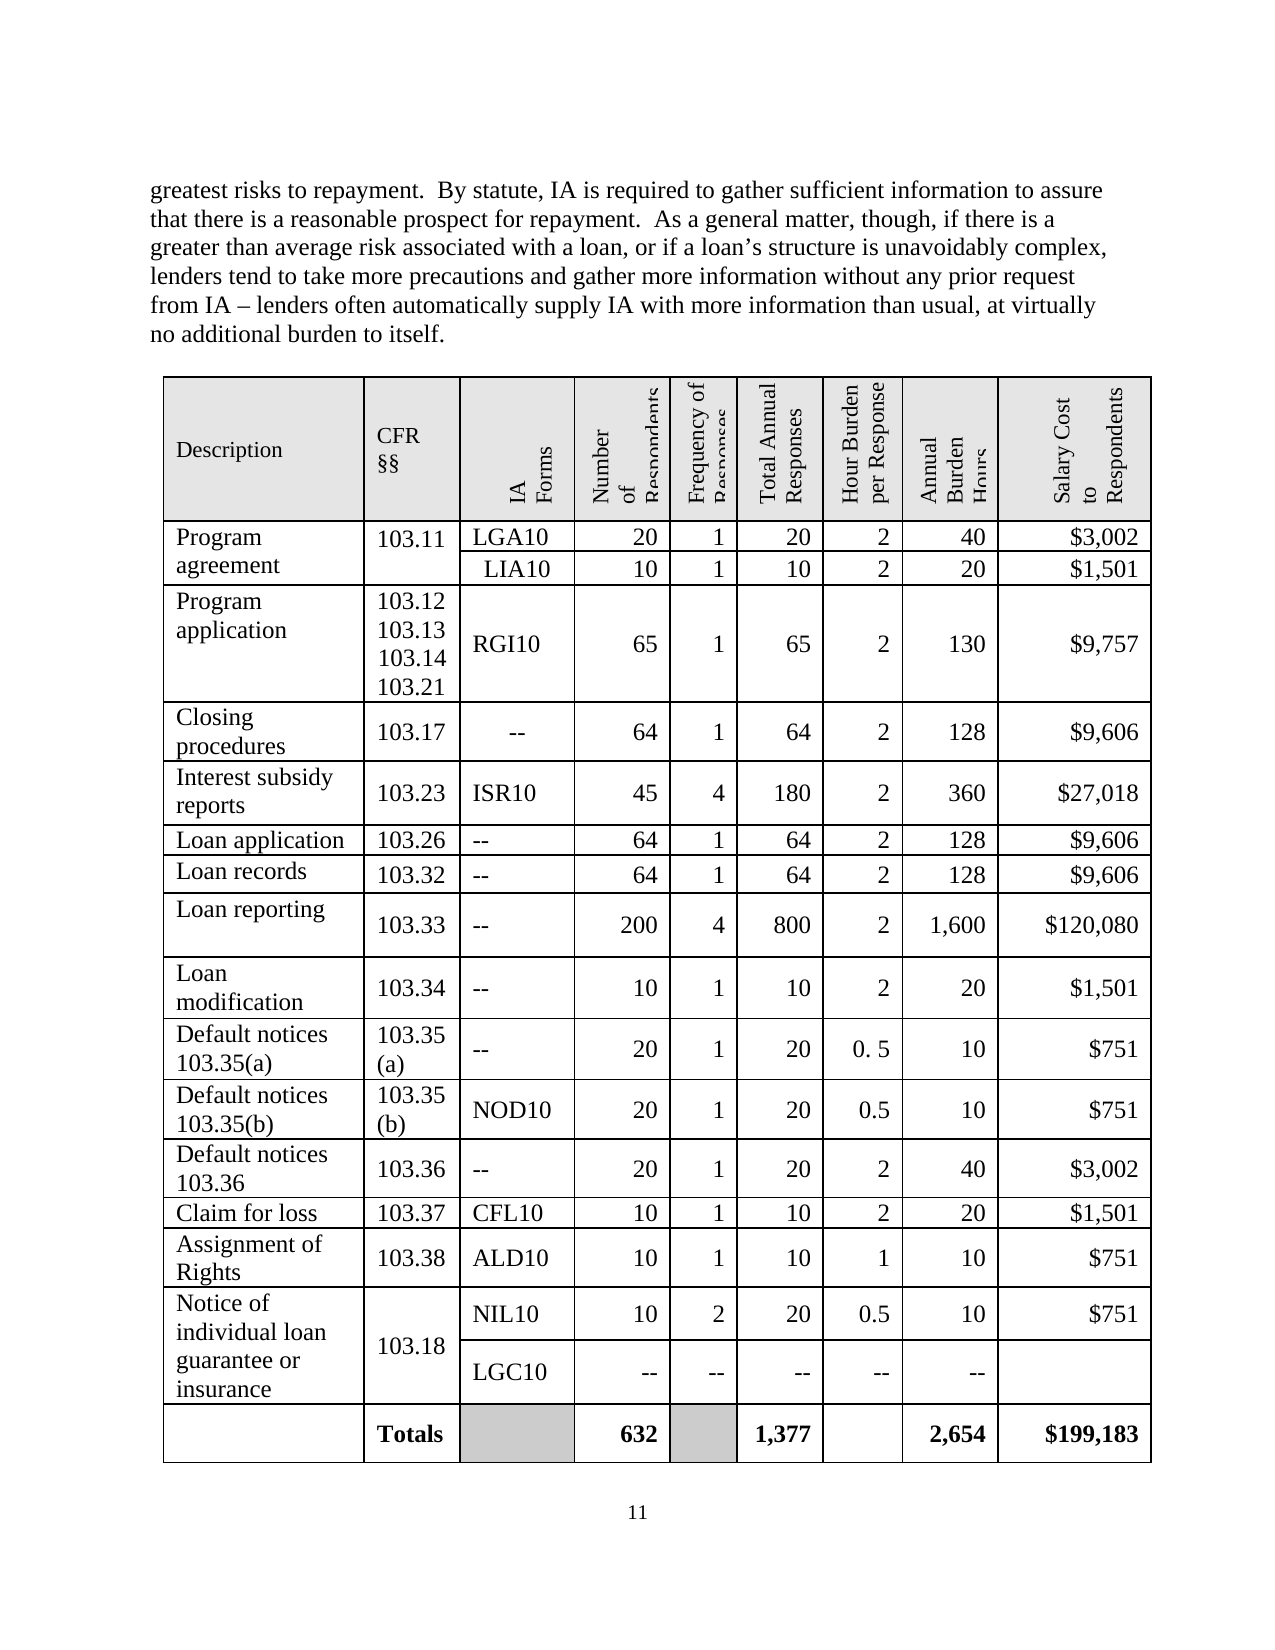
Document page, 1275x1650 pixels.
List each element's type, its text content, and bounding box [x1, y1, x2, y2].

table_cell $9,606 [999, 703, 1150, 760]
table_cell 1 [671, 958, 736, 1017]
table_cell 10 [575, 958, 669, 1017]
table_cell 1 [671, 856, 736, 892]
table_cell 1 [671, 1198, 736, 1227]
table_cell 20 [575, 1019, 669, 1079]
table_cell 103.38 [365, 1229, 459, 1286]
table_cell $751 [999, 1288, 1150, 1339]
table_cell $27,018 [999, 762, 1150, 824]
table_cell 1 [671, 826, 736, 854]
table_cell LIA10 [461, 552, 574, 584]
table_cell 800 [738, 894, 822, 956]
table_cell 103.34 [365, 958, 459, 1017]
table_cell Program application [164, 586, 363, 701]
table_cell $1,501 [999, 552, 1150, 584]
table_cell Totals [365, 1405, 459, 1462]
table_cell 10 [575, 1229, 669, 1286]
table_cell 2 [824, 826, 902, 854]
table_header Frequency of Responses [671, 378, 736, 520]
table_cell Interest subsidy reports [164, 762, 363, 824]
table_header IA Forms [461, 378, 574, 520]
table_cell -- [824, 1341, 902, 1403]
table_cell 128 [903, 703, 997, 760]
table_cell 1 [671, 1019, 736, 1079]
table_cell 4 [671, 894, 736, 956]
table_cell 1 [671, 1080, 736, 1138]
table_cell 10 [738, 1229, 822, 1286]
table_cell [671, 1405, 736, 1462]
table_cell ALD10 [461, 1229, 574, 1286]
table_cell 103.35(b) [365, 1080, 459, 1138]
table_cell 0.5 [824, 1288, 902, 1339]
table_cell 2,654 [903, 1405, 997, 1462]
table_cell [824, 1405, 902, 1462]
table_cell 20 [738, 1019, 822, 1079]
table_cell 64 [738, 856, 822, 892]
table_cell 2 [824, 703, 902, 760]
table_header Annual Burden Hours [903, 378, 997, 520]
table_header CFR §§ [365, 378, 459, 520]
table_cell LGA10 [461, 522, 574, 550]
table_cell Loan reporting [164, 894, 363, 956]
table_cell ISR10 [461, 762, 574, 824]
table_cell 20 [738, 1080, 822, 1138]
table_cell 10 [903, 1019, 997, 1079]
table_cell 1,600 [903, 894, 997, 956]
table_cell 65 [575, 586, 669, 701]
table_header Description [164, 378, 363, 520]
table_cell -- [461, 1140, 574, 1197]
table_cell 64 [738, 826, 822, 854]
table_cell 20 [903, 552, 997, 584]
table_cell 103.18 [365, 1288, 459, 1403]
table_cell 10 [575, 1198, 669, 1227]
table_cell 0.5 [824, 1080, 902, 1138]
table_cell RGI10 [461, 586, 574, 701]
table_cell NOD10 [461, 1080, 574, 1138]
table_cell 2 [824, 894, 902, 956]
table_cell $751 [999, 1019, 1150, 1079]
table_cell Notice of individual loan guarantee or insurance [164, 1288, 363, 1403]
table_cell Loan modification [164, 958, 363, 1017]
table_cell $9,606 [999, 826, 1150, 854]
table_cell 2 [824, 1198, 902, 1227]
table_cell 10 [738, 958, 822, 1017]
table_cell 632 [575, 1405, 669, 1462]
table_cell $751 [999, 1080, 1150, 1138]
table_cell 20 [738, 1288, 822, 1339]
table_cell 103.33 [365, 894, 459, 956]
table_cell 20 [575, 1140, 669, 1197]
table_cell 64 [575, 856, 669, 892]
table_cell 1 [671, 703, 736, 760]
table_cell 180 [738, 762, 822, 824]
table_cell Default notices 103.35(b) [164, 1080, 363, 1138]
table_cell 1 [671, 522, 736, 550]
table_cell 20 [903, 1198, 997, 1227]
table_cell 103.12103.13 103.14 103.21 [365, 586, 459, 701]
table_cell 64 [738, 703, 822, 760]
table_cell 130 [903, 586, 997, 701]
table_cell 45 [575, 762, 669, 824]
table_cell 128 [903, 826, 997, 854]
table_cell 1 [671, 586, 736, 701]
table_cell $3,002 [999, 1140, 1150, 1197]
table_cell 10 [738, 1198, 822, 1227]
table_cell -- [461, 1019, 574, 1079]
table_cell 40 [903, 1140, 997, 1197]
table_cell Claim for loss [164, 1198, 363, 1227]
table_cell 128 [903, 856, 997, 892]
table_cell CFL10 [461, 1198, 574, 1227]
table_cell 10 [903, 1288, 997, 1339]
table_cell 103.37 [365, 1198, 459, 1227]
table_cell 360 [903, 762, 997, 824]
table_cell 2 [824, 958, 902, 1017]
table_cell 20 [575, 1080, 669, 1138]
table_cell 103.23 [365, 762, 459, 824]
table_cell 20 [738, 1140, 822, 1197]
table_cell Closing procedures [164, 703, 363, 760]
table_cell 40 [903, 522, 997, 550]
table_cell [461, 1405, 574, 1462]
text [150, 175, 1125, 347]
table_cell Default notices 103.35(a) [164, 1019, 363, 1079]
table_header Number of Respondents [575, 378, 669, 520]
table_cell Program agreement [164, 522, 363, 584]
table_cell 4 [671, 762, 736, 824]
table_cell Default notices 103.36 [164, 1140, 363, 1197]
table_cell 1 [824, 1229, 902, 1286]
table_cell $9,757 [999, 586, 1150, 701]
table_cell 103.11 [365, 522, 459, 584]
table_cell 2 [824, 522, 902, 550]
table_header Total Annual Responses [738, 378, 822, 520]
table_cell 1 [671, 1140, 736, 1197]
table_cell -- [461, 703, 574, 760]
table_cell NIL10 [461, 1288, 574, 1339]
table_cell Loan application [164, 826, 363, 854]
table_cell 10 [738, 552, 822, 584]
table_cell 2 [824, 1140, 902, 1197]
table_cell 103.26 [365, 826, 459, 854]
table_cell -- [461, 958, 574, 1017]
table_cell 10 [903, 1080, 997, 1138]
table_cell 103.35 (a) [365, 1019, 459, 1079]
table_cell $751 [999, 1229, 1150, 1286]
table_cell $9,606 [999, 856, 1150, 892]
table_cell Loan records [164, 856, 363, 892]
table_cell 103.17 [365, 703, 459, 760]
table_cell 1 [671, 1229, 736, 1286]
table_cell -- [671, 1341, 736, 1403]
table_cell [999, 1341, 1150, 1403]
table_cell $1,501 [999, 958, 1150, 1017]
table_cell -- [903, 1341, 997, 1403]
table_cell 20 [738, 522, 822, 550]
table_cell 1 [671, 552, 736, 584]
table_cell 10 [903, 1229, 997, 1286]
table_cell $120,080 [999, 894, 1150, 956]
table_cell 64 [575, 703, 669, 760]
table_cell [164, 1405, 363, 1462]
table_cell LGC10 [461, 1341, 574, 1403]
table_cell 2 [824, 552, 902, 584]
table_cell $3,002 [999, 522, 1150, 550]
table_cell 103.32 [365, 856, 459, 892]
table_cell -- [461, 856, 574, 892]
table_cell 2 [824, 586, 902, 701]
table_cell 2 [824, 762, 902, 824]
table_cell 2 [824, 856, 902, 892]
table_cell 20 [575, 522, 669, 550]
table_cell 10 [575, 552, 669, 584]
table_cell 64 [575, 826, 669, 854]
table_cell 103.36 [365, 1140, 459, 1197]
table_cell 2 [671, 1288, 736, 1339]
table_cell 65 [738, 586, 822, 701]
table_cell -- [575, 1341, 669, 1403]
table_cell 20 [903, 958, 997, 1017]
table_header Salary Cost to Respondents [999, 378, 1150, 520]
table_cell 0. 5 [824, 1019, 902, 1079]
table_cell 10 [575, 1288, 669, 1339]
table_cell 200 [575, 894, 669, 956]
table_cell 1,377 [738, 1405, 822, 1462]
table_cell $1,501 [999, 1198, 1150, 1227]
table_cell -- [461, 826, 574, 854]
table_cell Assignment of Rights [164, 1229, 363, 1286]
table_cell -- [461, 894, 574, 956]
table_cell $199,183 [999, 1405, 1150, 1462]
table_cell -- [738, 1341, 822, 1403]
table_header Hour Burden per Response [824, 378, 902, 520]
